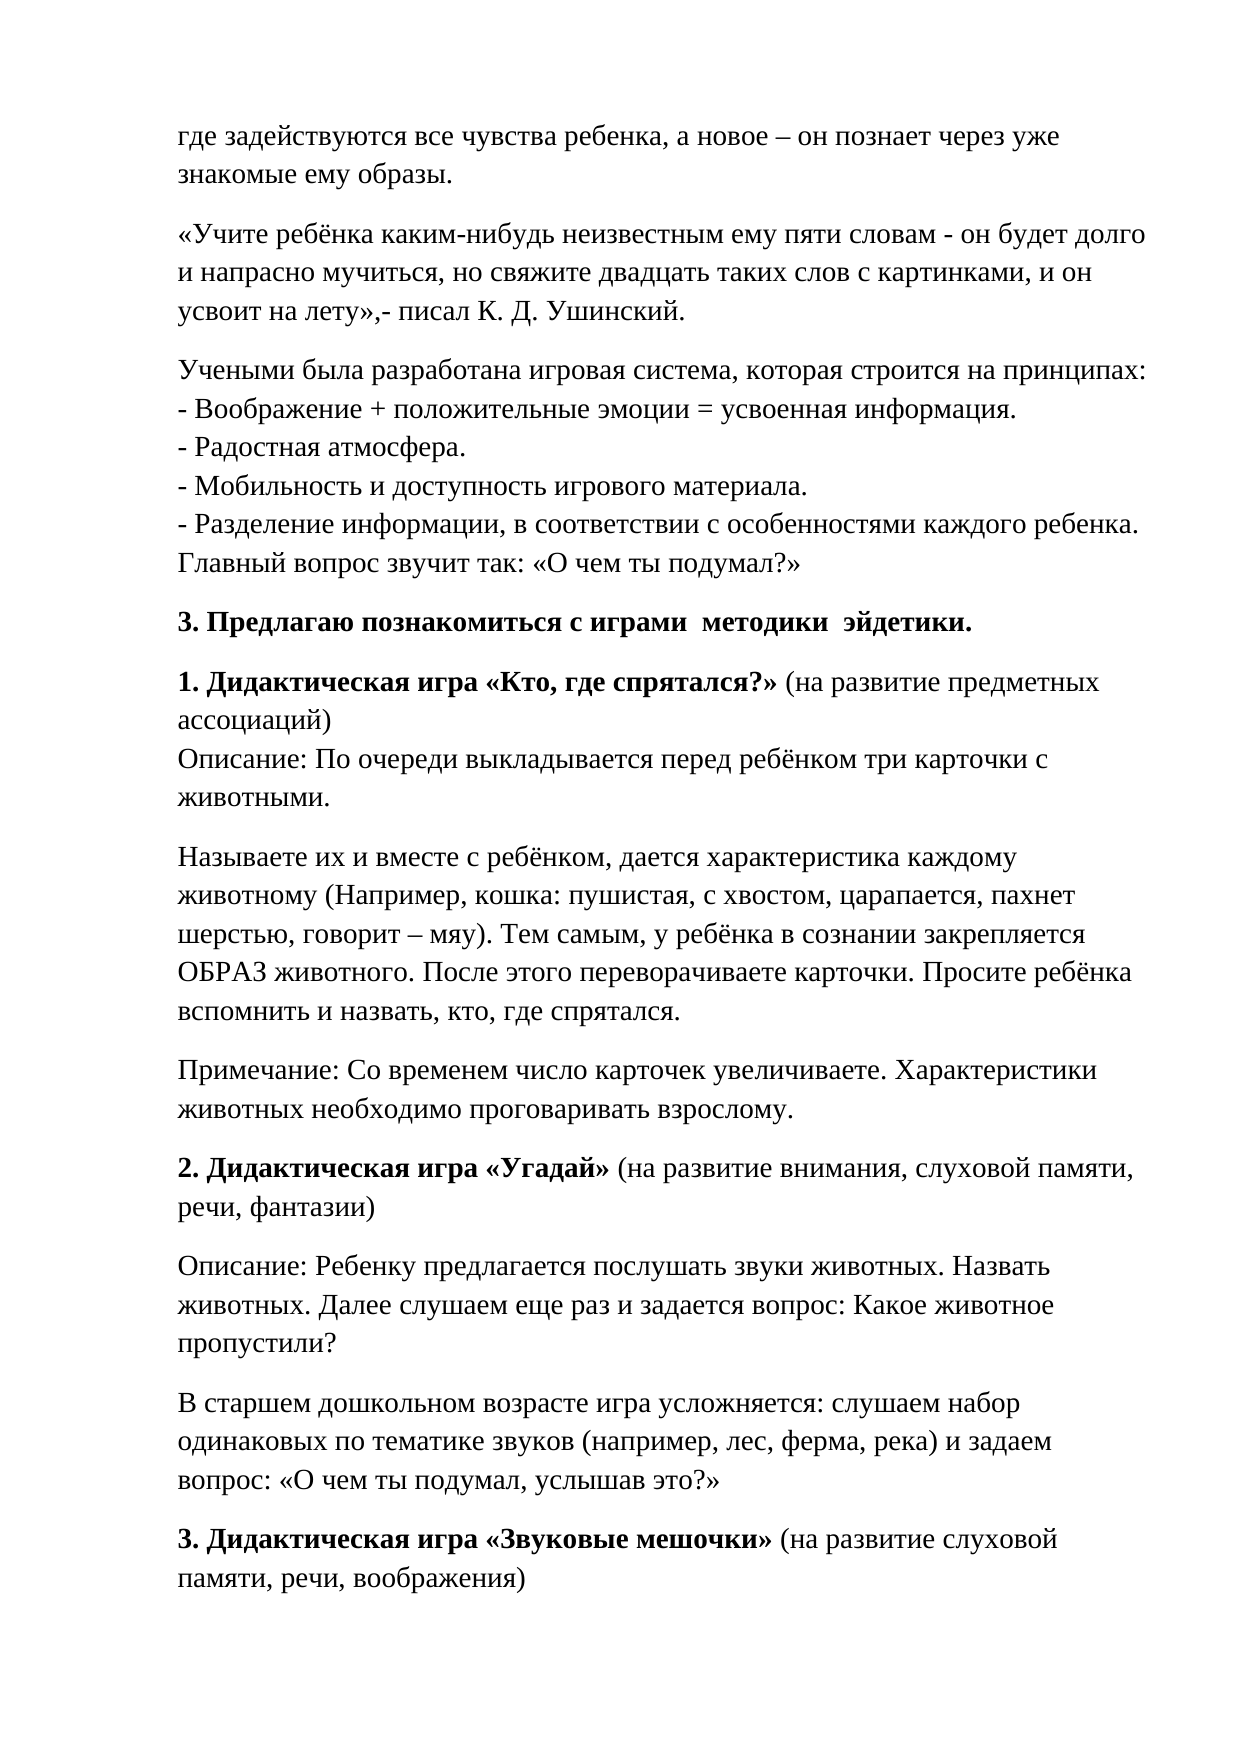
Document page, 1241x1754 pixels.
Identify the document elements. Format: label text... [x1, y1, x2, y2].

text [177, 118, 1152, 190]
text 2. Дидактическая игра «Угадай» (на развитие внимания, слуховой памяти, речи, фантазии) [177, 1150, 1152, 1222]
text 3. Дидактическая игра «Звуковые мешочки» (на развитие слуховой памяти, речи, воображения) [177, 1521, 1152, 1593]
text Примечание: Со временем число карточек увеличиваете. Характеристики животных необходимо проговаривать взрослому. [177, 1052, 1152, 1124]
text 3. Предлагаю познакомиться с играми методики эйдетики. [177, 604, 1152, 638]
text «Учите ребёнка каким-нибудь неизвестным ему пяти словам - он будет долго и напрасно мучиться, но свяжите двадцать таких слов с картинками, и он усвоит на лету»,- писал К. Д. Ушинский. [177, 216, 1152, 327]
text Описание: Ребенку предлагается послушать звуки животных. Назвать животных. Далее слушаем еще раз и задается вопрос: Какое животное пропустили? [177, 1248, 1152, 1359]
text Называете их и вместе с ребёнком, дается характеристика каждому животному (Например, кошка: пушистая, с хвостом, царапается, пахнет шерстью, говорит – мяу). Тем самым, у ребёнка в сознании закрепляется ОБРАЗ животного. После этого переворачиваете карточки. Просите ребёнка вспомнить и назвать, кто, где спрятался. [177, 839, 1152, 1027]
text Учеными была разработана игровая система, которая строится на принципах: - Воображение + положительные эмоции = усвоенная информация. - Радостная атмосфера. - Мобильность и доступность игрового материала. - Разделение информации, в соответствии с особенностями каждого ребенка. Главный вопрос звучит так: «О чем ты подумал?» [177, 352, 1152, 579]
text В старшем дошкольном возрасте игра усложняется: слушаем набор одинаковых по тематике звуков (например, лес, ферма, река) и задаем вопрос: «О чем ты подумал, услышав это?» [177, 1385, 1152, 1495]
text 1. Дидактическая игра «Кто, где спрятался?» (на развитие предметных ассоциаций) Описание: По очереди выкладывается перед ребёнком три карточки с животными. [177, 664, 1152, 813]
